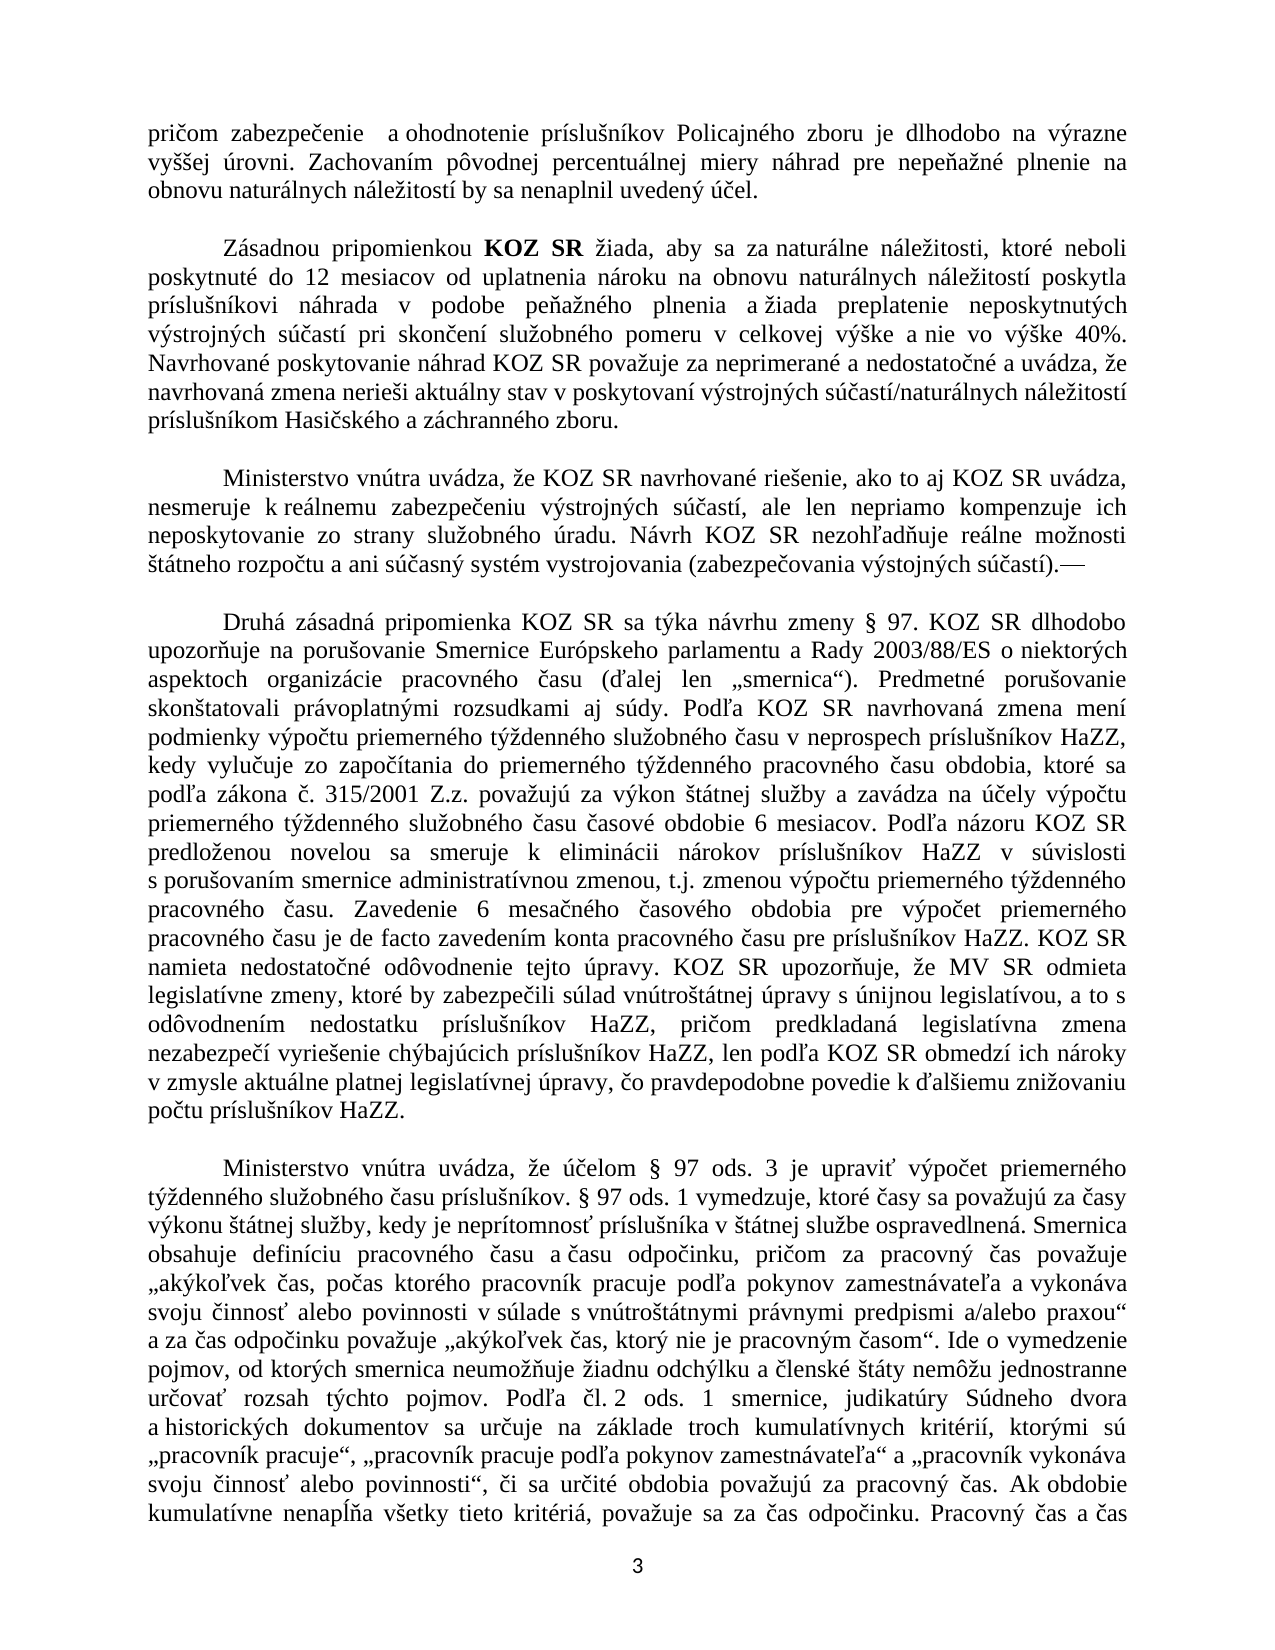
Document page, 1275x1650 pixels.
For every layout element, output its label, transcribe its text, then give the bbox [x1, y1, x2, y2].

text Druhá zásadná pripomienka KOZ SR sa týka návrhu zmeny § 97. KOZ SR dlhodobo upozorňuje na porušovanie Smernice Európskeho parlamentu a Rady 2003/88/ES o niektorých aspektoch organizácie pracovného času (ďalej len „smernica“). Predmetné porušovanie skonštatovali právoplatnými rozsudkami aj súdy. Podľa KOZ SR navrhovaná zmena mení podmienky výpočtu priemerného týždenného služobného času v neprospech príslušníkov HaZZ, kedy vylučuje zo započítania do priemerného týždenného pracovného času obdobia, ktoré sa podľa zákona č. 315/2001 Z.z. považujú za výkon štátnej služby a zavádza na účely výpočtu priemerného týždenného služobného času časové obdobie 6 mesiacov. Podľa názoru KOZ SR predloženou novelou sa smeruje k eliminácii nárokov príslušníkov HaZZ v súvislosti s porušovaním smernice administratívnou zmenou, t.j. zmenou výpočtu priemerného týždenného pracovného času. Zavedenie 6 mesačného časového obdobia pre výpočet priemerného pracovného času je de facto zavedením konta pracovného času pre príslušníkov HaZZ. KOZ SR namieta nedostatočné odôvodnenie tejto úpravy. KOZ SR upozorňuje, že MV SR odmieta legislatívne zmeny, ktoré by zabezpečili súlad vnútroštátnej úpravy s únijnou legislatívou, a to s odôvodnením nedostatku príslušníkov HaZZ, pričom predkladaná legislatívna zmena nezabezpečí vyriešenie chýbajúcich príslušníkov HaZZ, len podľa KOZ SR obmedzí ich nároky v zmysle aktuálne platnej legislatívnej úpravy, čo pravdepodobne povedie k ďalšiemu znižovaniu počtu príslušníkov HaZZ. [148, 607, 1127, 1124]
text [148, 1153, 1127, 1527]
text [148, 118, 1127, 204]
text Ministerstvo vnútra uvádza, že KOZ SR navrhované riešenie, ako to aj KOZ SR uvádza, nesmeruje k reálnemu zabezpečeniu výstrojných súčastí, ale len nepriamo kompenzuje ich neposkytovanie zo strany služobného úradu. Návrh KOZ SR nezohľadňuje reálne možnosti štátneho rozpočtu a ani súčasný systém vystrojovania (zabezpečovania výstojných súčastí). [148, 463, 1127, 578]
text Zásadnou pripomienkou KOZ SR žiada, aby sa za naturálne náležitosti, ktoré neboli poskytnuté do 12 mesiacov od uplatnenia nároku na obnovu naturálnych náležitostí poskytla príslušníkovi náhrada v podobe peňažného plnenia a žiada preplatenie neposkytnutých výstrojných súčastí pri skončení služobného pomeru v celkovej výške a nie vo výške 40%. Navrhované poskytovanie náhrad KOZ SR považuje za neprimerané a nedostatočné a uvádza, že navrhovaná zmena nerieši aktuálny stav v poskytovaní výstrojných súčastí/naturálnych náležitostí príslušníkom Hasičského a záchranného zboru. [148, 233, 1127, 434]
